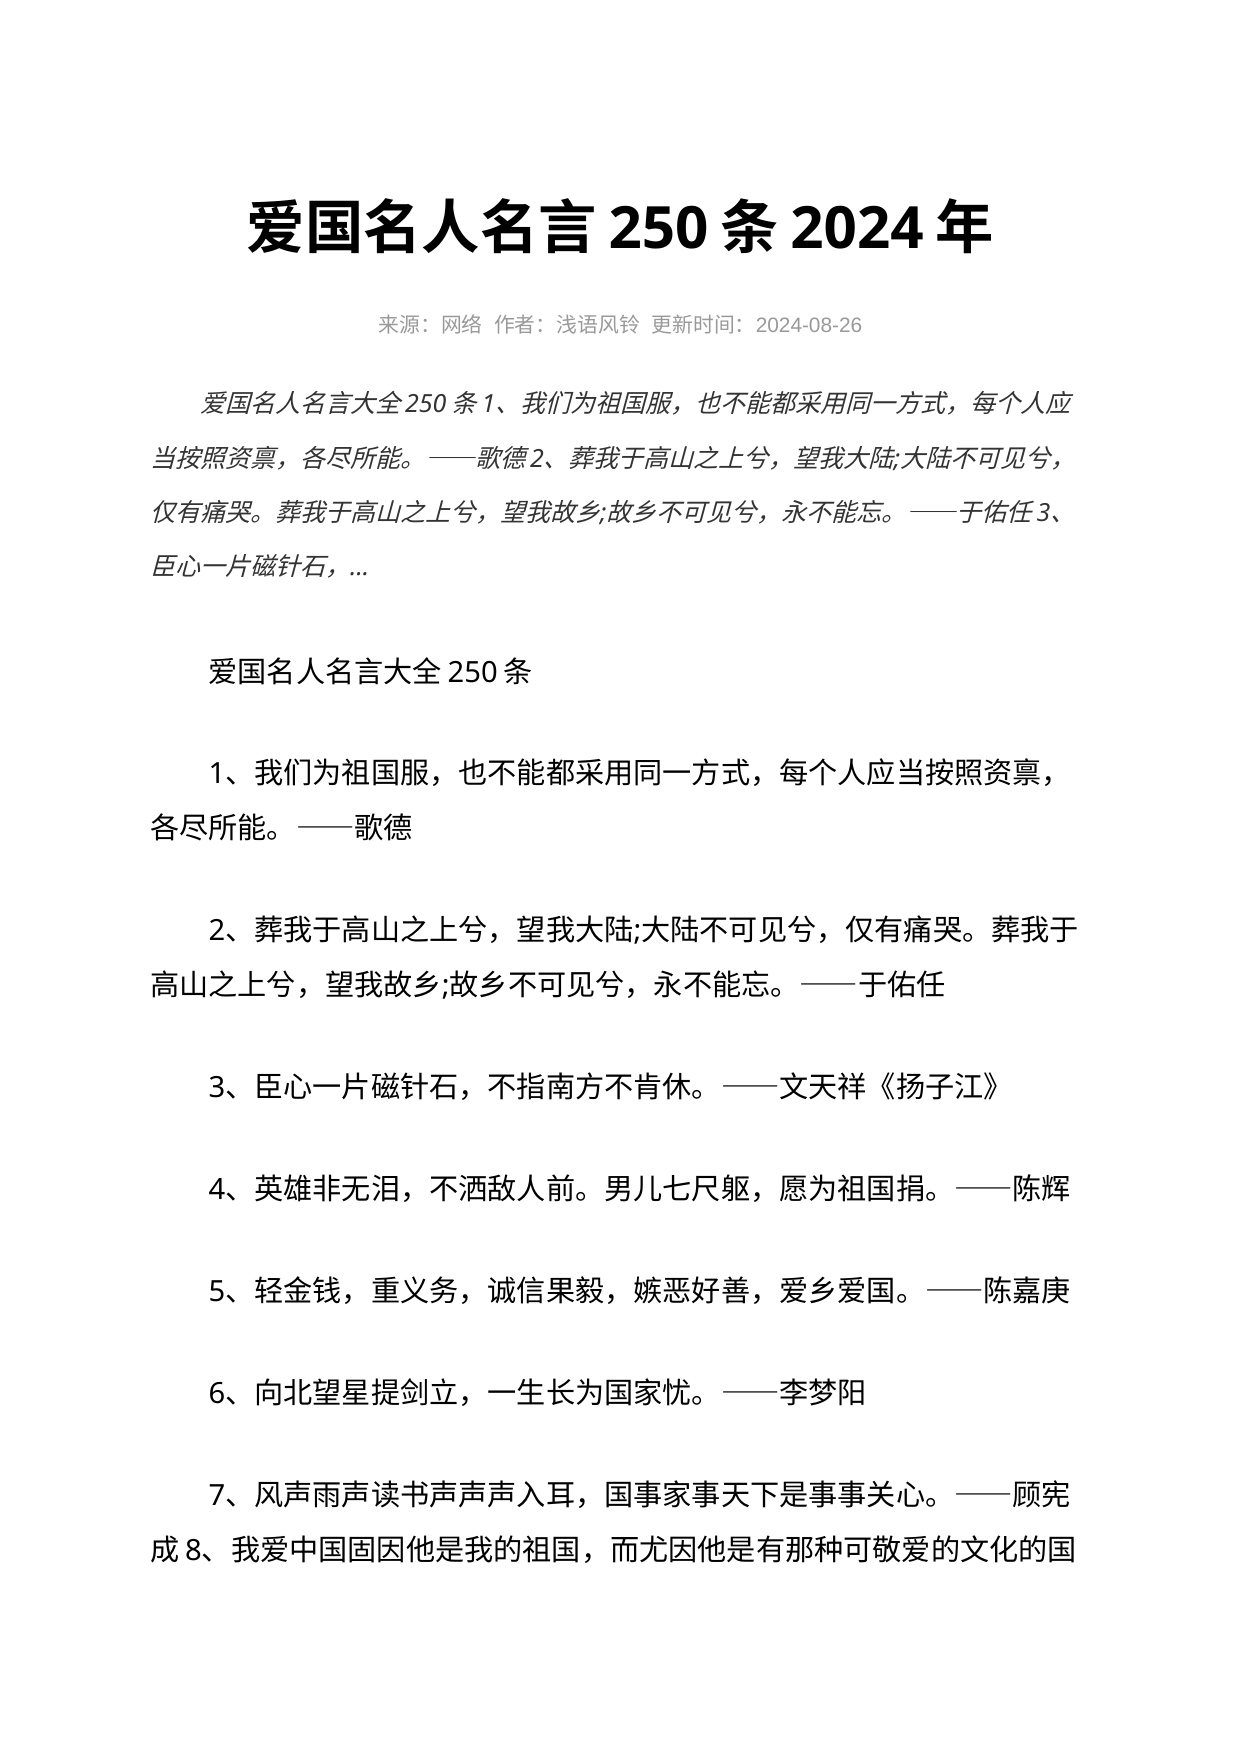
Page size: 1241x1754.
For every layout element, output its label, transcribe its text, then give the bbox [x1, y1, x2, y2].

text 爱国名人名言大全250条1、我们为祖国服，也不能都采用同一方式，每个人应当按照资禀，各尽所能。——歌德2、葬我于高山之上兮，望我大陆;大陆不可见兮，仅有痛哭。葬我于高山之上兮，望我故乡;故乡不可见兮，永不能忘。——于佑任3、臣心一片磁针石，... [150, 384, 1090, 583]
text 4、英雄非无泪，不洒敌人前。男儿七尺躯，愿为祖国捐。——陈辉 [150, 1166, 1090, 1208]
text 来源：网络 作者：浅语风铃 更新时间：2024-08-26 [150, 313, 1090, 337]
text 爱国名人名言大全250条 [150, 648, 1090, 691]
text 3、臣心一片磁针石，不指南方不肯休。——文天祥《扬子江》 [150, 1064, 1090, 1106]
text 5、轻金钱，重义务，诚信果毅，嫉恶好善，爱乡爱国。——陈嘉庚 [150, 1268, 1090, 1310]
subtitle 爱国名人名言250条2024年 [150, 181, 1090, 266]
text 1、我们为祖国服，也不能都采用同一方式，每个人应当按照资禀，各尽所能。——歌德 [150, 750, 1090, 847]
text 2、葬我于高山之上兮，望我大陆;大陆不可见兮，仅有痛哭。葬我于高山之上兮，望我故乡;故乡不可见兮，永不能忘。——于佑任 [150, 907, 1090, 1004]
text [150, 1472, 1090, 1569]
text 6、向北望星提剑立，一生长为国家忧。——李梦阳 [150, 1370, 1090, 1412]
